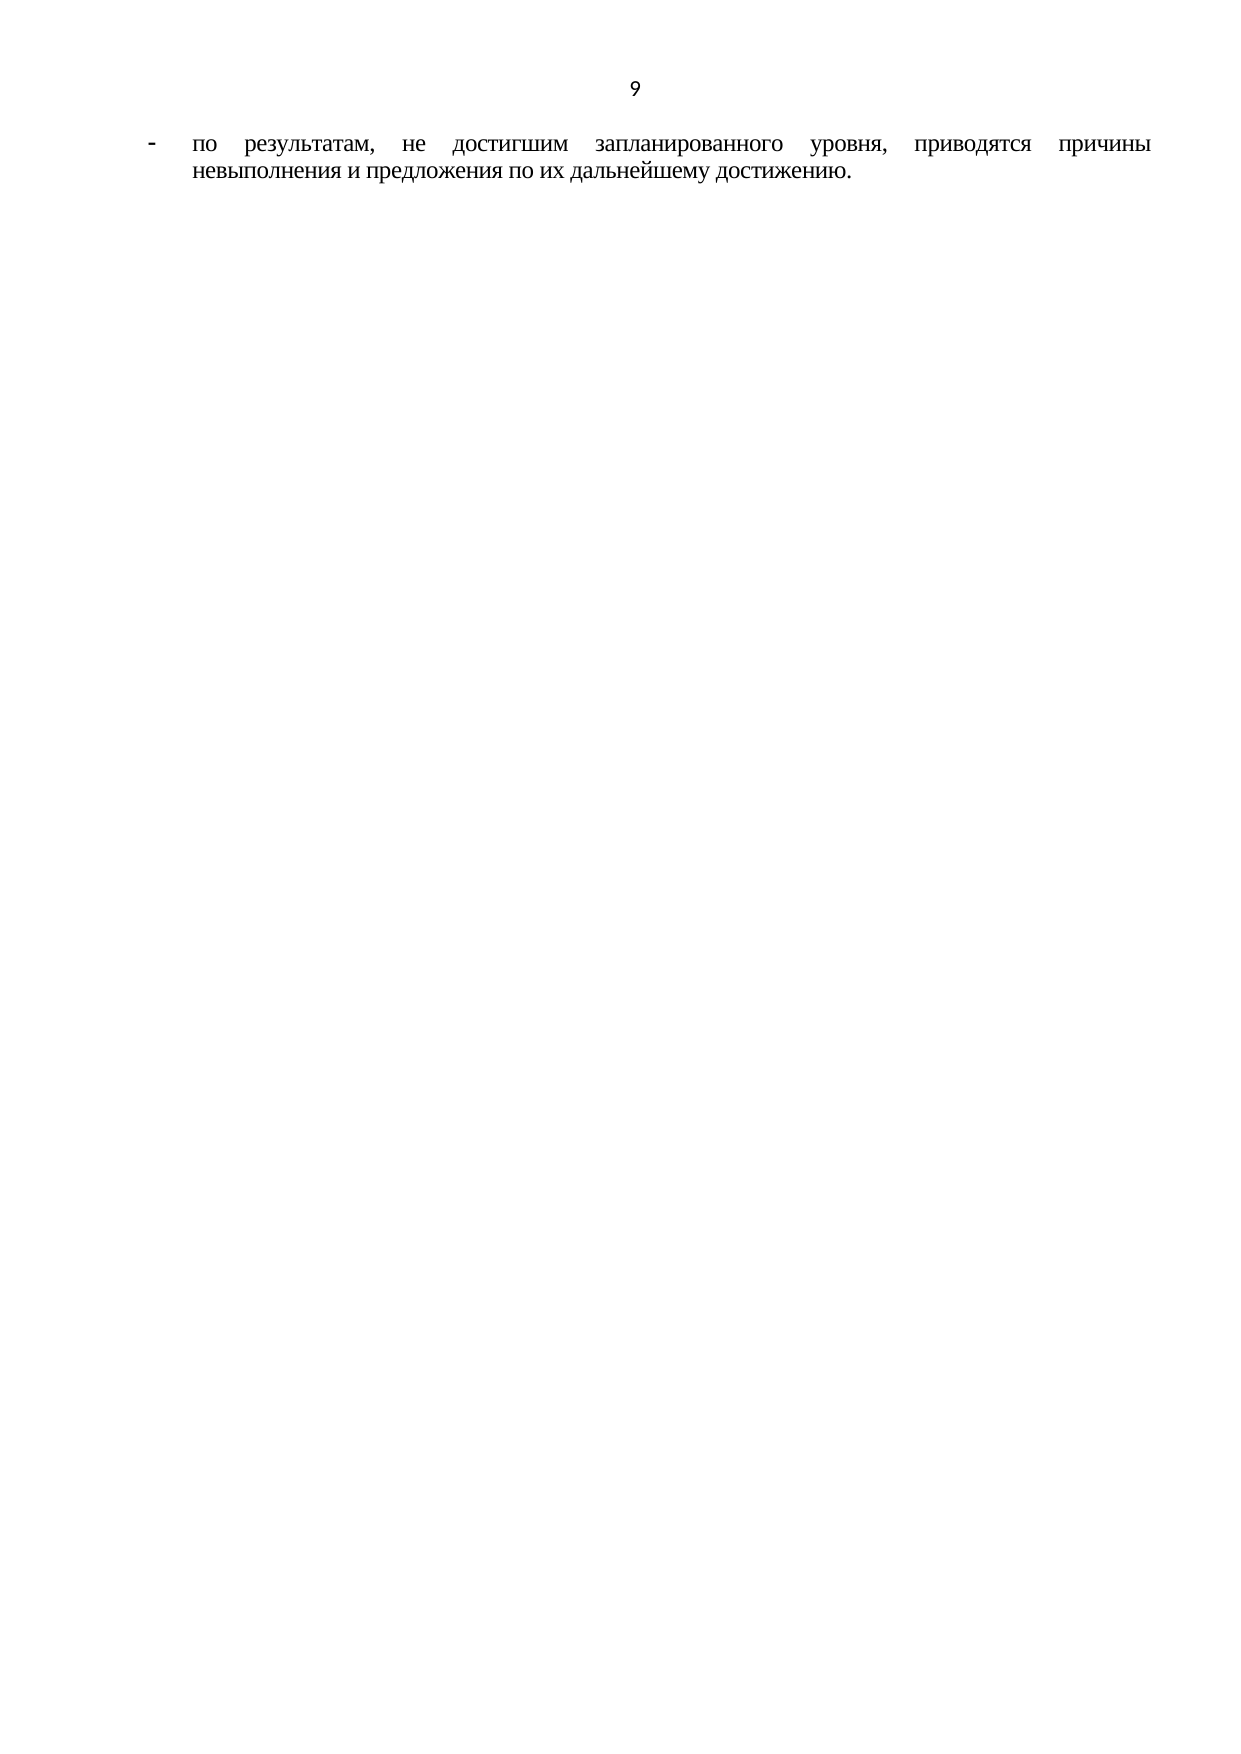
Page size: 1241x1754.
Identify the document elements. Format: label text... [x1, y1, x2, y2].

list по результатам, не достигшим запланированного уровня, приводятся причины невыполнения и предложения по их дальнейшему достижению. [148, 130, 1152, 184]
